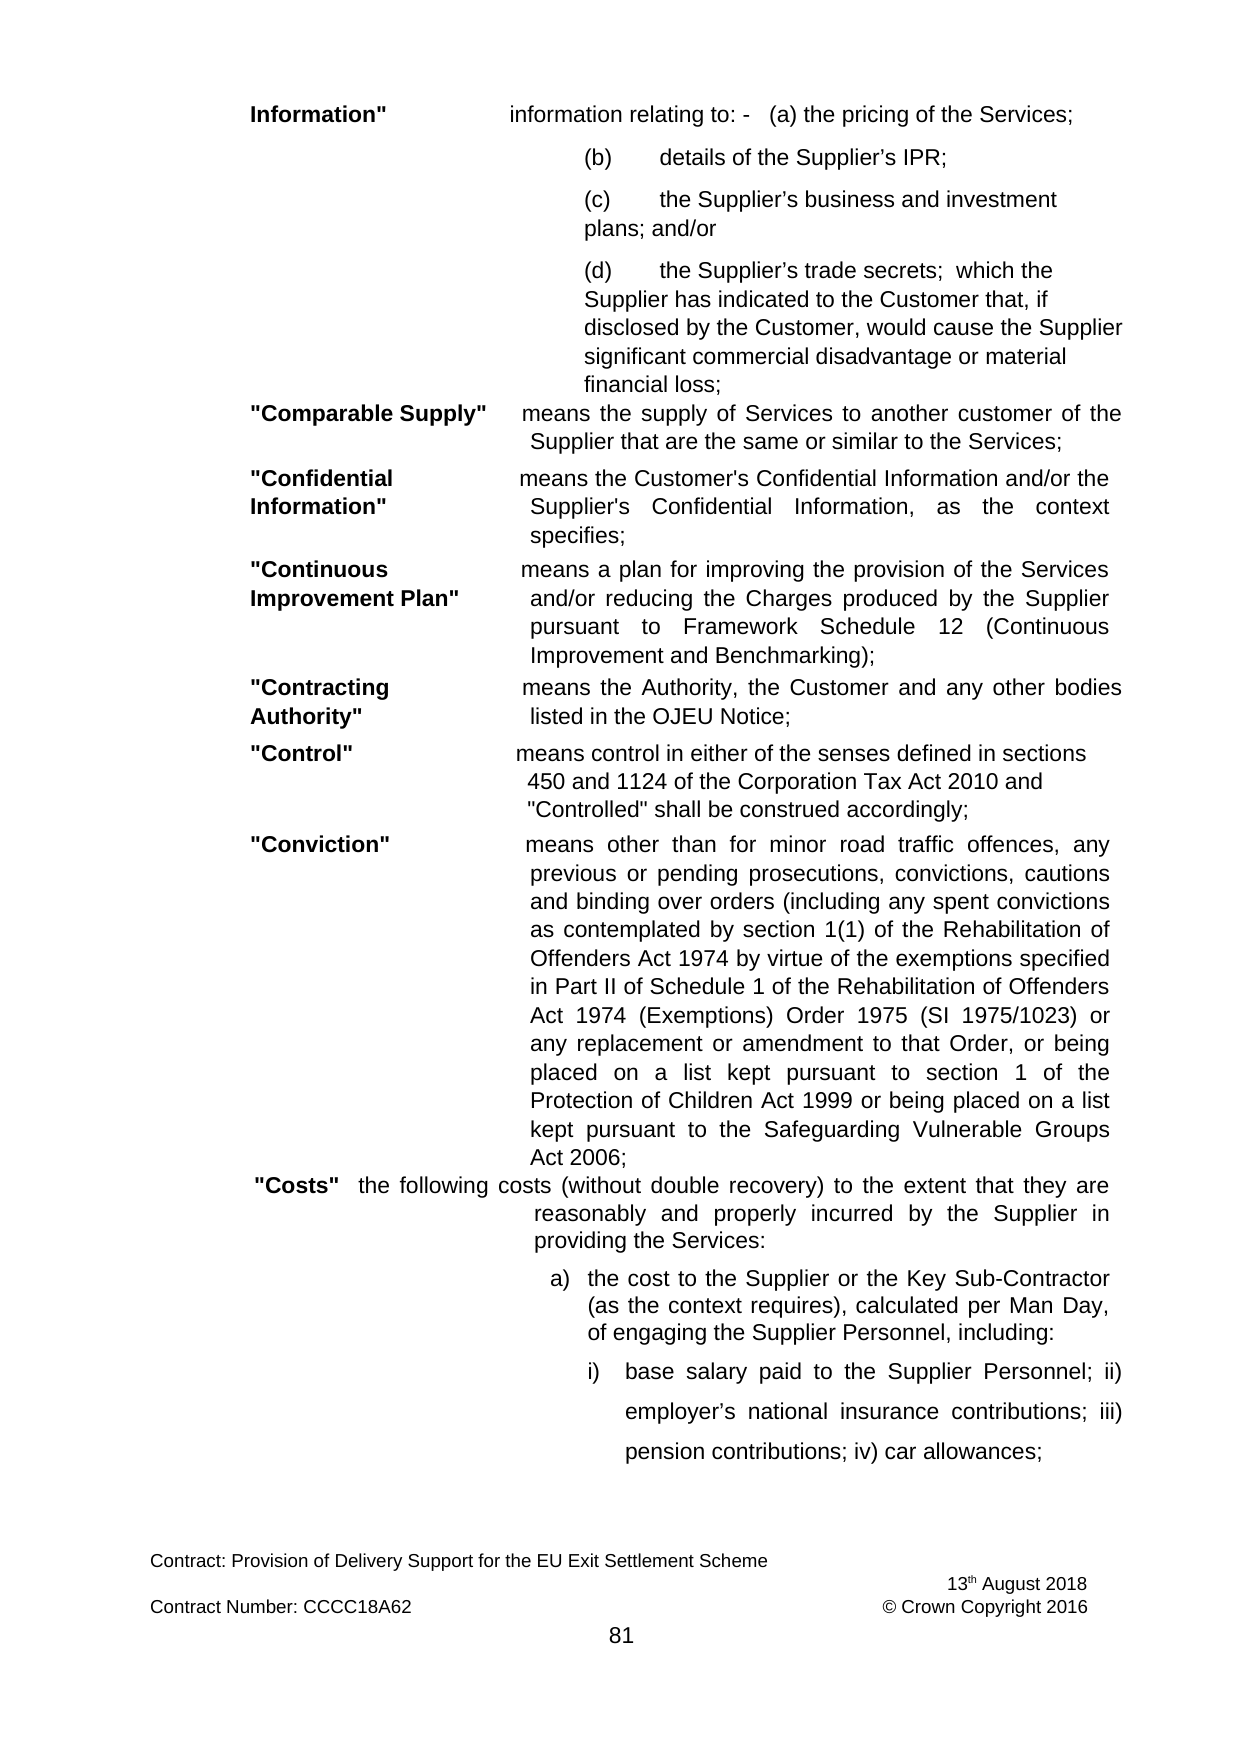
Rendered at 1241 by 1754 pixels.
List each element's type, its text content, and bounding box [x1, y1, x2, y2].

list the cost to the Supplier or the Key Sub-Contractor (as the context requires), calculated per Man Day, of engaging the Supplier Personnel, including: [550, 1265, 1110, 1346]
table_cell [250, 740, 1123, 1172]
text "Costs" the following costs (without double recovery) to the extent that they are reasonably and properly incurred by the Supplier in providing the Services: [254, 1172, 1110, 1253]
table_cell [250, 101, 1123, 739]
list base salary paid to the Supplier Personnel; ii) employer’s national insurance contributions; iii) pension contributions; iv) car allowances; [587, 1358, 1123, 1464]
